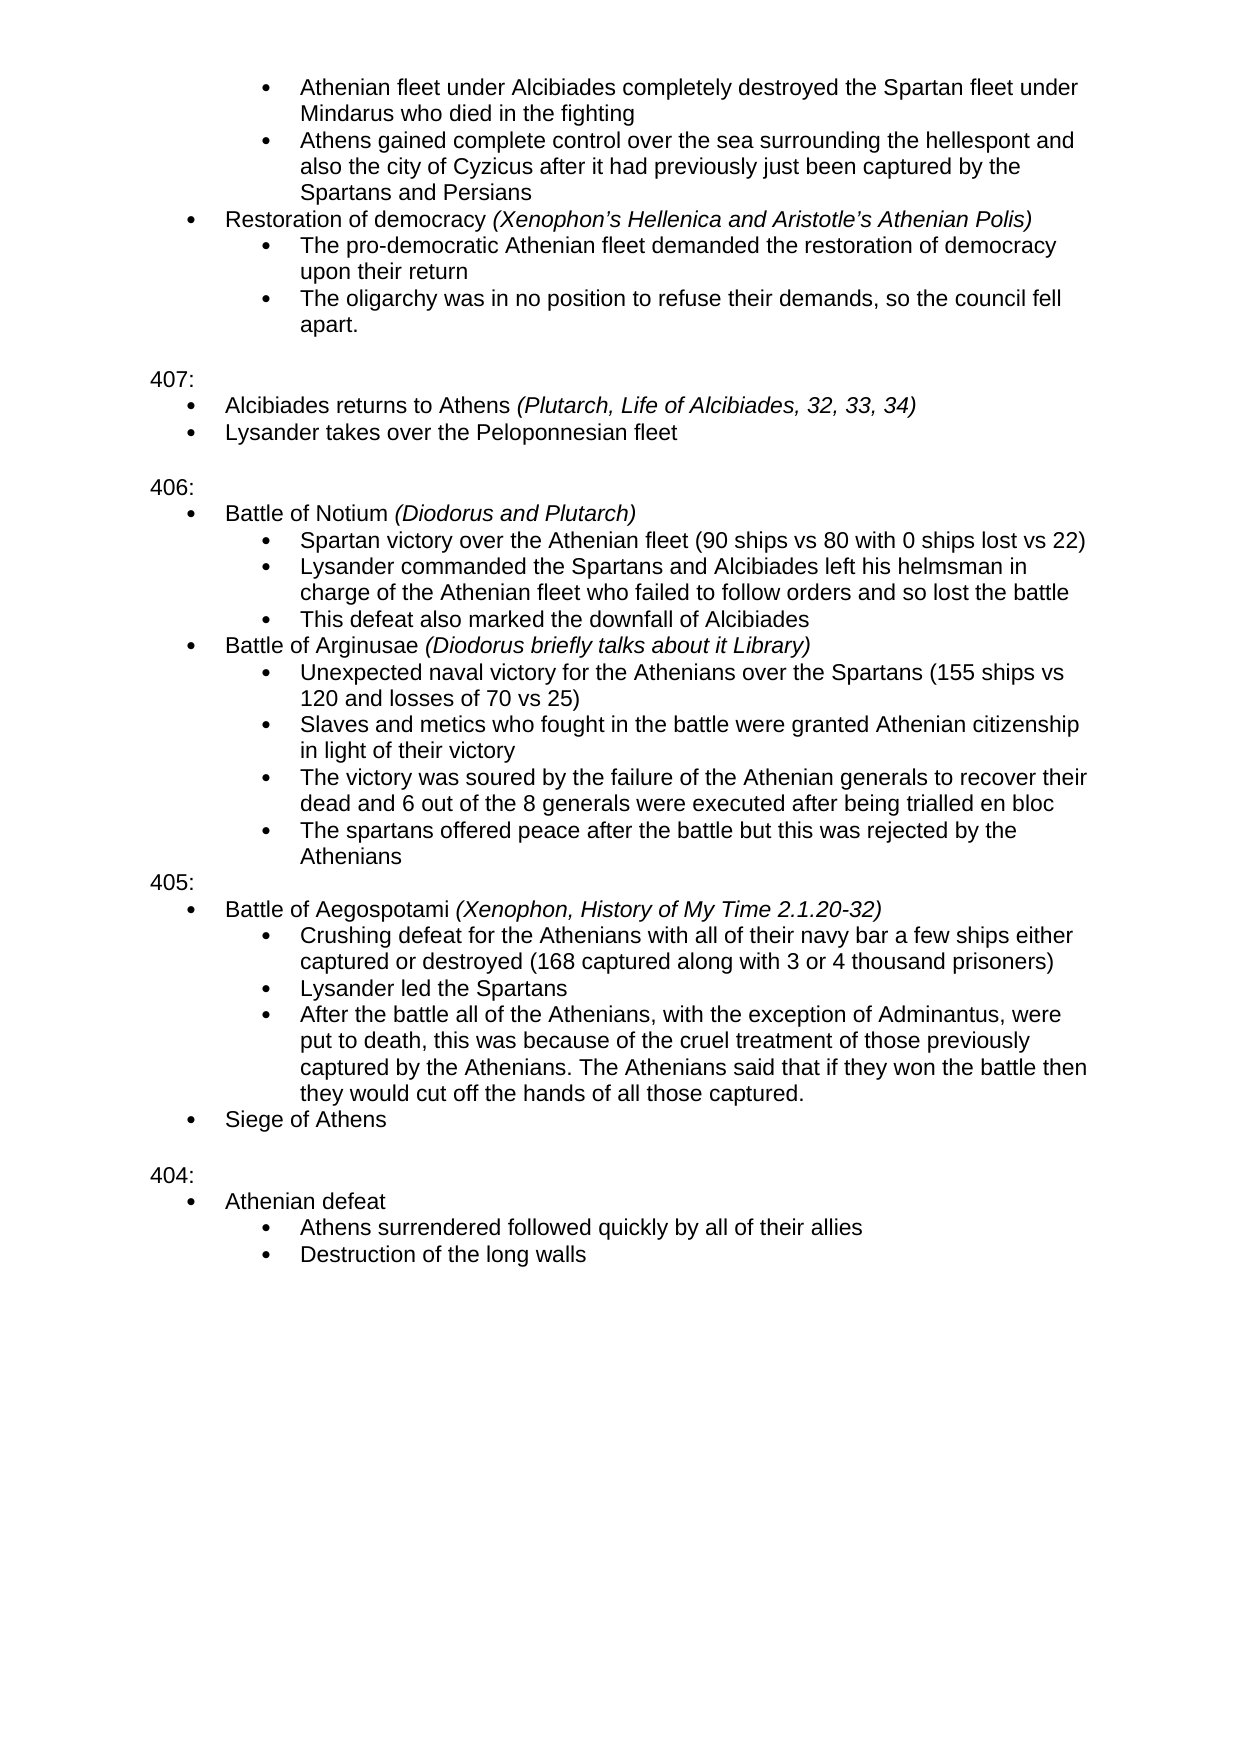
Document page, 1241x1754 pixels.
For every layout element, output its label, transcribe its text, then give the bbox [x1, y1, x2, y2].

list Unexpected naval victory for the Athenians over the Spartans (155 ships vs 120 and losses of 70 vs 25) [262, 658, 1090, 711]
text 407: [150, 366, 1090, 392]
list Athenian defeat [187, 1188, 1090, 1214]
list Destruction of the long walls [262, 1241, 1090, 1267]
list The spartans offered peace after the battle but this was rejected by the Athenians [262, 817, 1090, 869]
list The victory was soured by the failure of the Athenian generals to recover their dead and 6 out of the 8 generals were executed after being trialled en bloc [262, 764, 1090, 817]
list Slaves and metics who fought in the battle were granted Athenian citizenship in light of their victory [262, 711, 1090, 764]
list The pro-democratic Athenian fleet demanded the restoration of democracy upon their return [262, 232, 1090, 285]
list Siege of Athens [187, 1106, 1090, 1133]
text 406: [150, 474, 1090, 500]
list Athens gained complete control over the sea surrounding the hellespont and also the city of Cyzicus after it had previously just been captured by the Spartans and Persians [262, 127, 1090, 206]
list Crushing defeat for the Athenians with all of their navy bar a few ships either captured or destroyed (168 captured along with 3 or 4 thousand prisoners) [262, 922, 1090, 975]
list Spartan victory over the Athenian fleet (90 ships vs 80 with 0 ships lost vs 22) [262, 527, 1090, 553]
text 405: [150, 869, 1090, 896]
list Restoration of democracy (Xenophon’s Hellenica and Aristotle’s Athenian Polis) [187, 206, 1090, 232]
list Alcibiades returns to Athens (Plutarch, Life of Alcibiades, 32, 33, 34) [187, 392, 1090, 419]
list Battle of Notium (Diodorus and Plutarch) [187, 500, 1090, 527]
list The oligarchy was in no position to refuse their demands, so the council fell apart. [262, 285, 1090, 337]
list Athens surrendered followed quickly by all of their allies [262, 1214, 1090, 1241]
list Battle of Aegospotami (Xenophon, History of My Time 2.1.20-32) [187, 896, 1090, 922]
list Battle of Arginusae (Diodorus briefly talks about it Library) [187, 632, 1090, 658]
list This defeat also marked the downfall of Alcibiades [262, 606, 1090, 632]
list Lysander led the Spartans [262, 975, 1090, 1001]
text 404: [150, 1162, 1090, 1188]
list After the battle all of the Athenians, with the exception of Adminantus, were put to death, this was because of the cruel treatment of those previously captured by the Athenians. The Athenians said that if they won the battle then they would cut off the hands of all those captured. [262, 1001, 1090, 1106]
list Lysander takes over the Peloponnesian fleet [187, 419, 1090, 445]
list Athenian fleet under Alcibiades completely destroyed the Spartan fleet under Mindarus who died in the fighting [262, 74, 1090, 127]
list Lysander commanded the Spartans and Alcibiades left his helmsman in charge of the Athenian fleet who failed to follow orders and so lost the battle [262, 553, 1090, 606]
